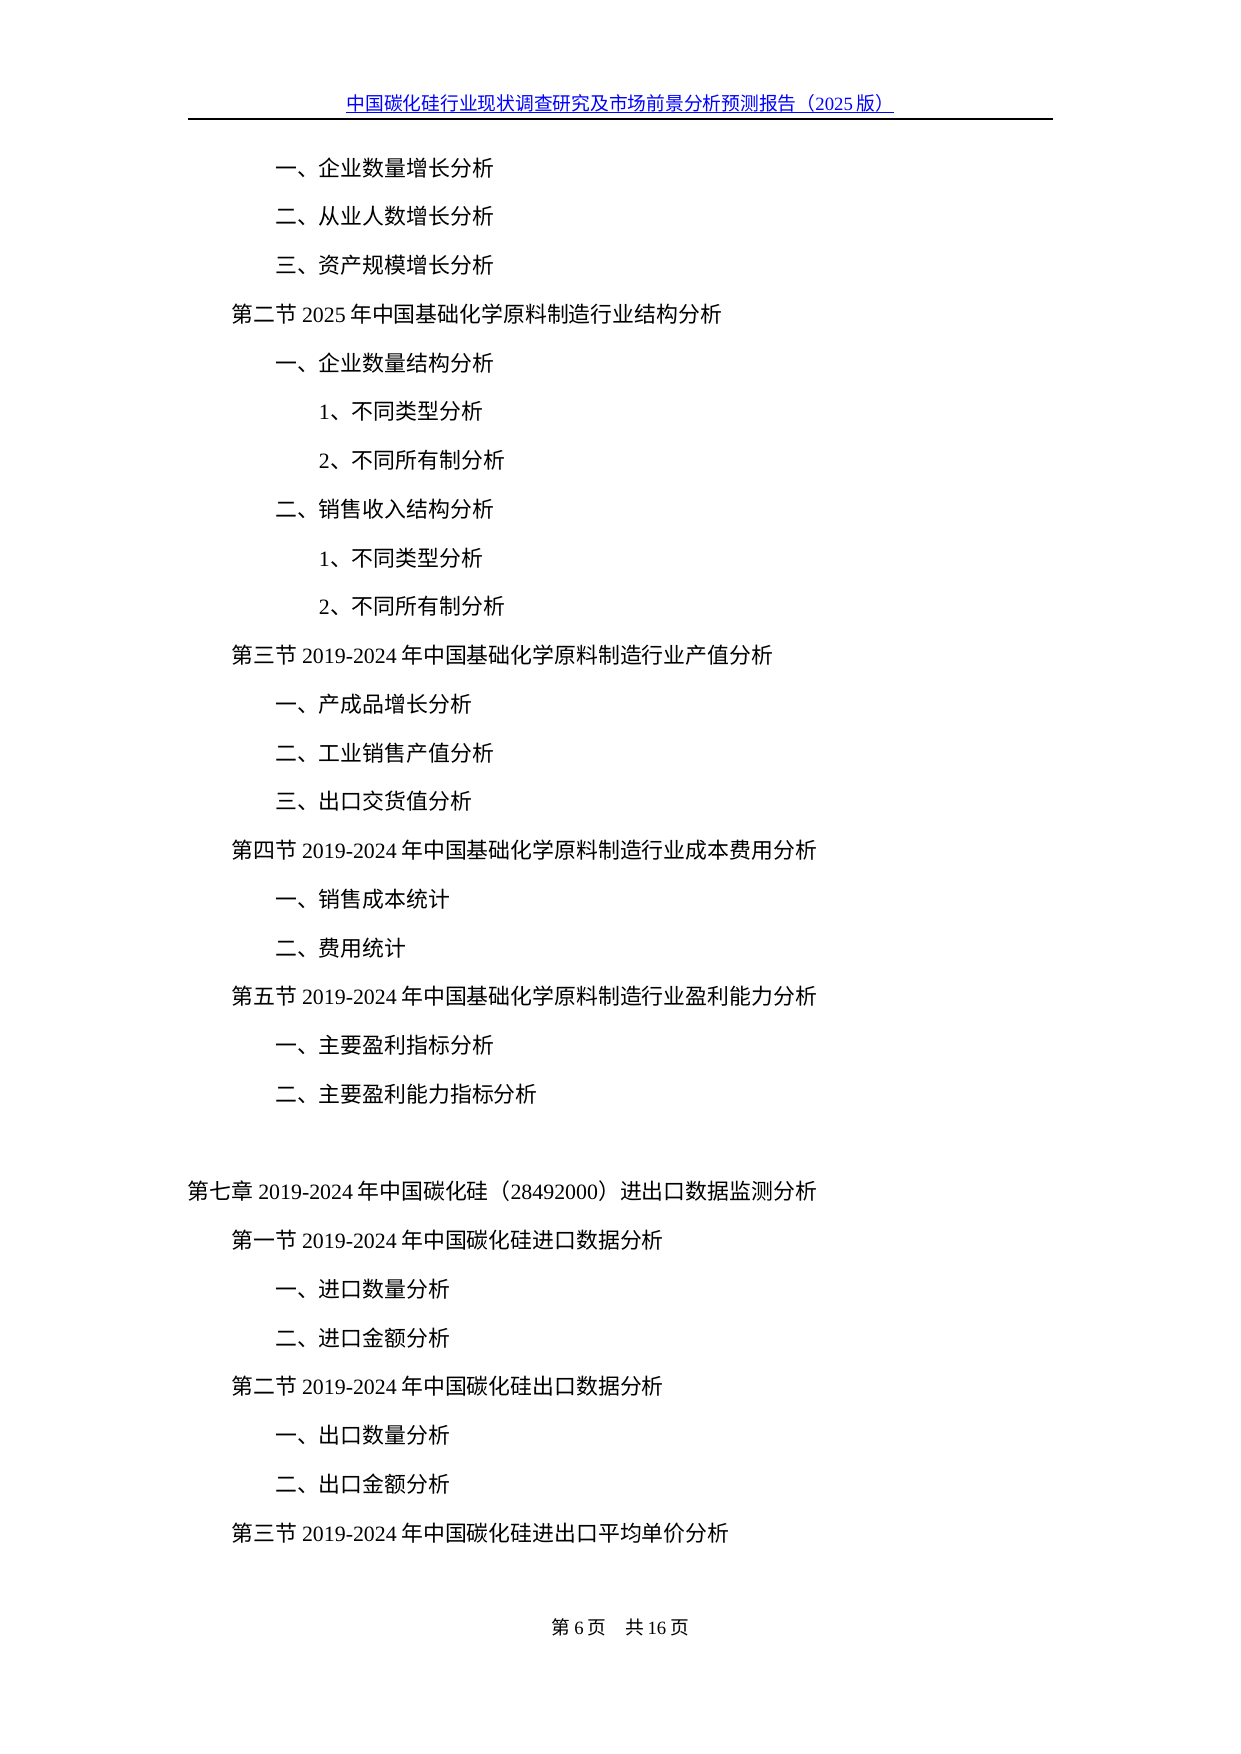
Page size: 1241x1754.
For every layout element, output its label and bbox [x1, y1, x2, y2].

text [187, 150, 1053, 1548]
